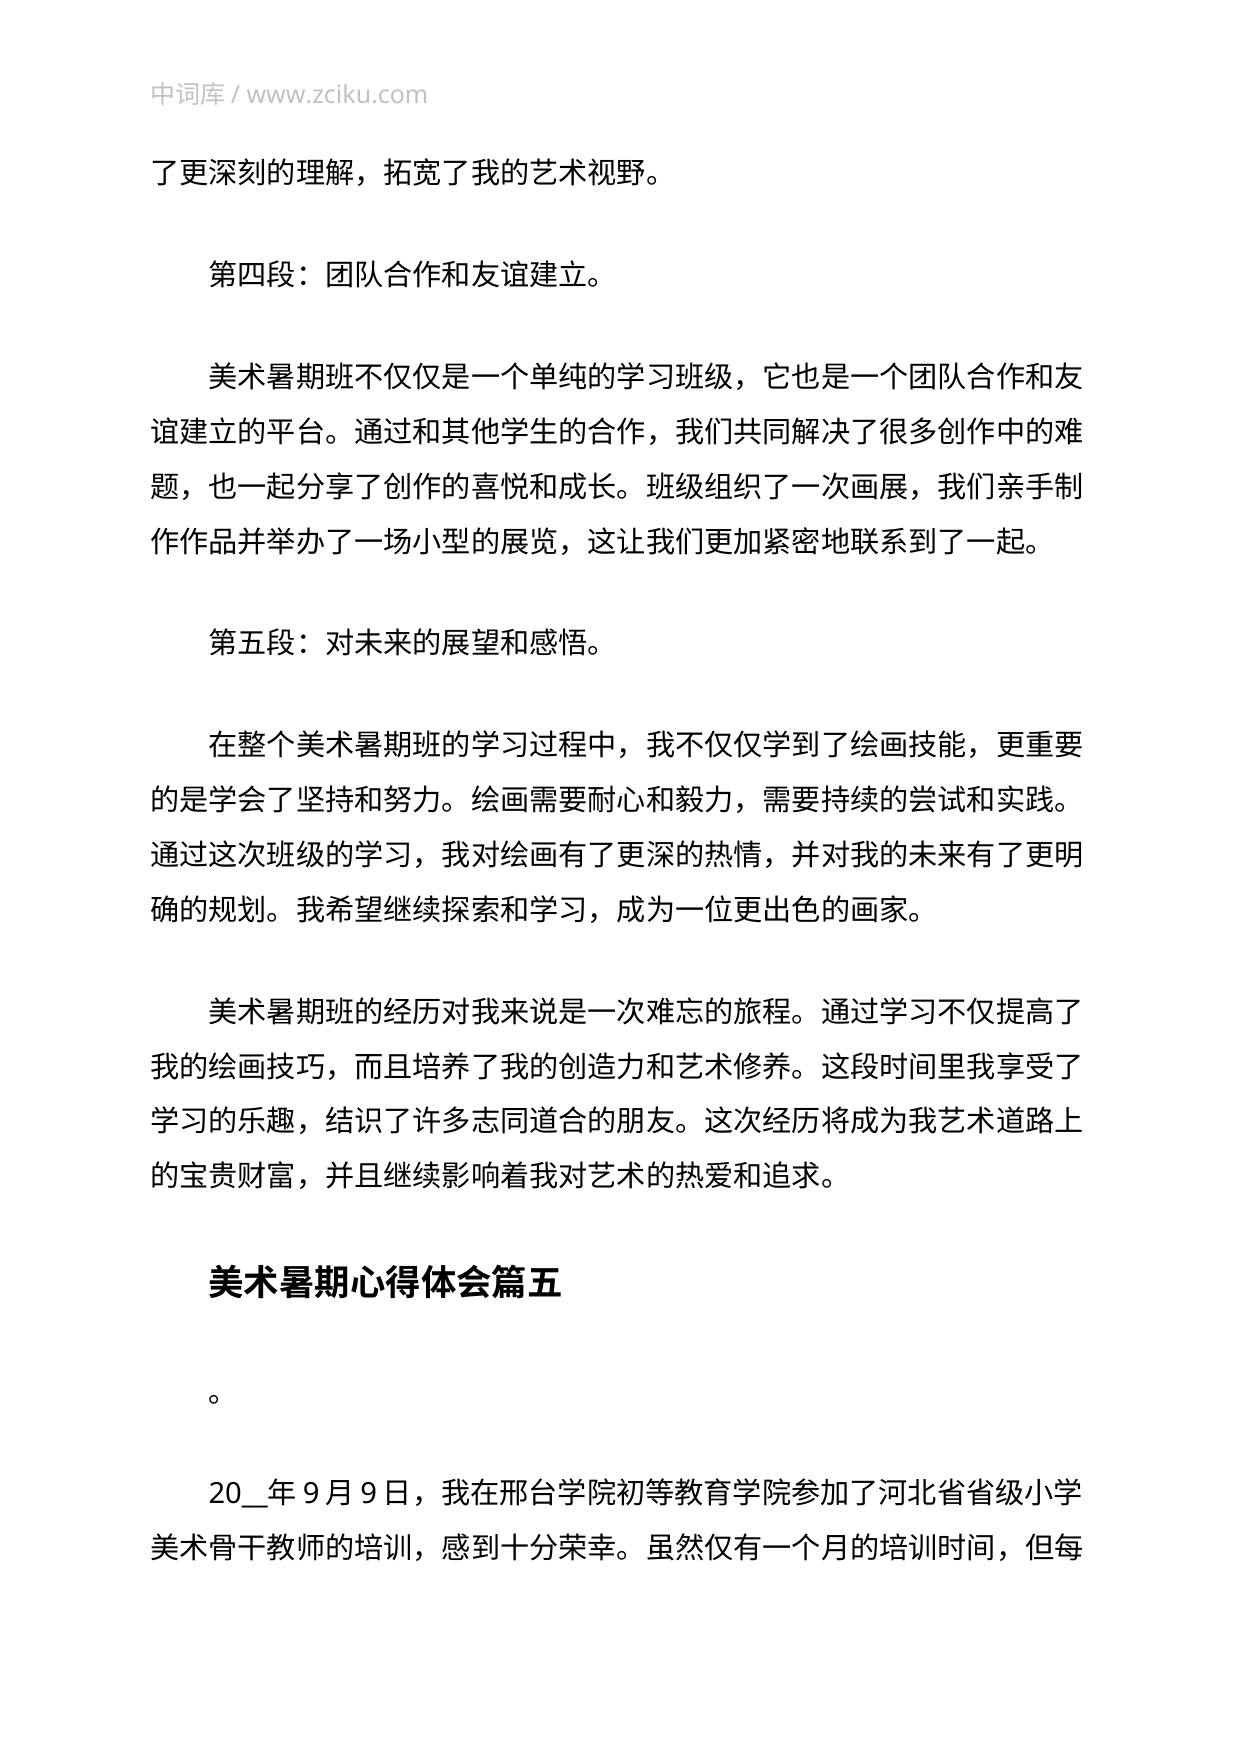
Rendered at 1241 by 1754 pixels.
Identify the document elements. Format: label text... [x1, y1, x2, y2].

text 美术暑期心得体会篇五 [150, 1255, 1090, 1306]
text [150, 1470, 1090, 1567]
text 。 [150, 1368, 1090, 1410]
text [150, 150, 1090, 192]
text 在整个美术暑期班的学习过程中，我不仅仅学到了绘画技能，更重要的是学会了坚持和努力。绘画需要耐心和毅力，需要持续的尝试和实践。通过这次班级的学习，我对绘画有了更深的热情，并对我的未来有了更明确的规划。我希望继续探索和学习，成为一位更出色的画家。 [150, 722, 1090, 929]
text 第五段：对未来的展望和感悟。 [150, 620, 1090, 662]
text 第四段：团队合作和友谊建立。 [150, 252, 1090, 294]
text 美术暑期班不仅仅是一个单纯的学习班级，它也是一个团队合作和友谊建立的平台。通过和其他学生的合作，我们共同解决了很多创作中的难题，也一起分享了创作的喜悦和成长。班级组织了一次画展，我们亲手制作作品并举办了一场小型的展览，这让我们更加紧密地联系到了一起。 [150, 353, 1090, 561]
text 美术暑期班的经历对我来说是一次难忘的旅程。通过学习不仅提高了我的绘画技巧，而且培养了我的创造力和艺术修养。这段时间里我享受了学习的乐趣，结识了许多志同道合的朋友。这次经历将成为我艺术道路上的宝贵财富，并且继续影响着我对艺术的热爱和追求。 [150, 988, 1090, 1195]
